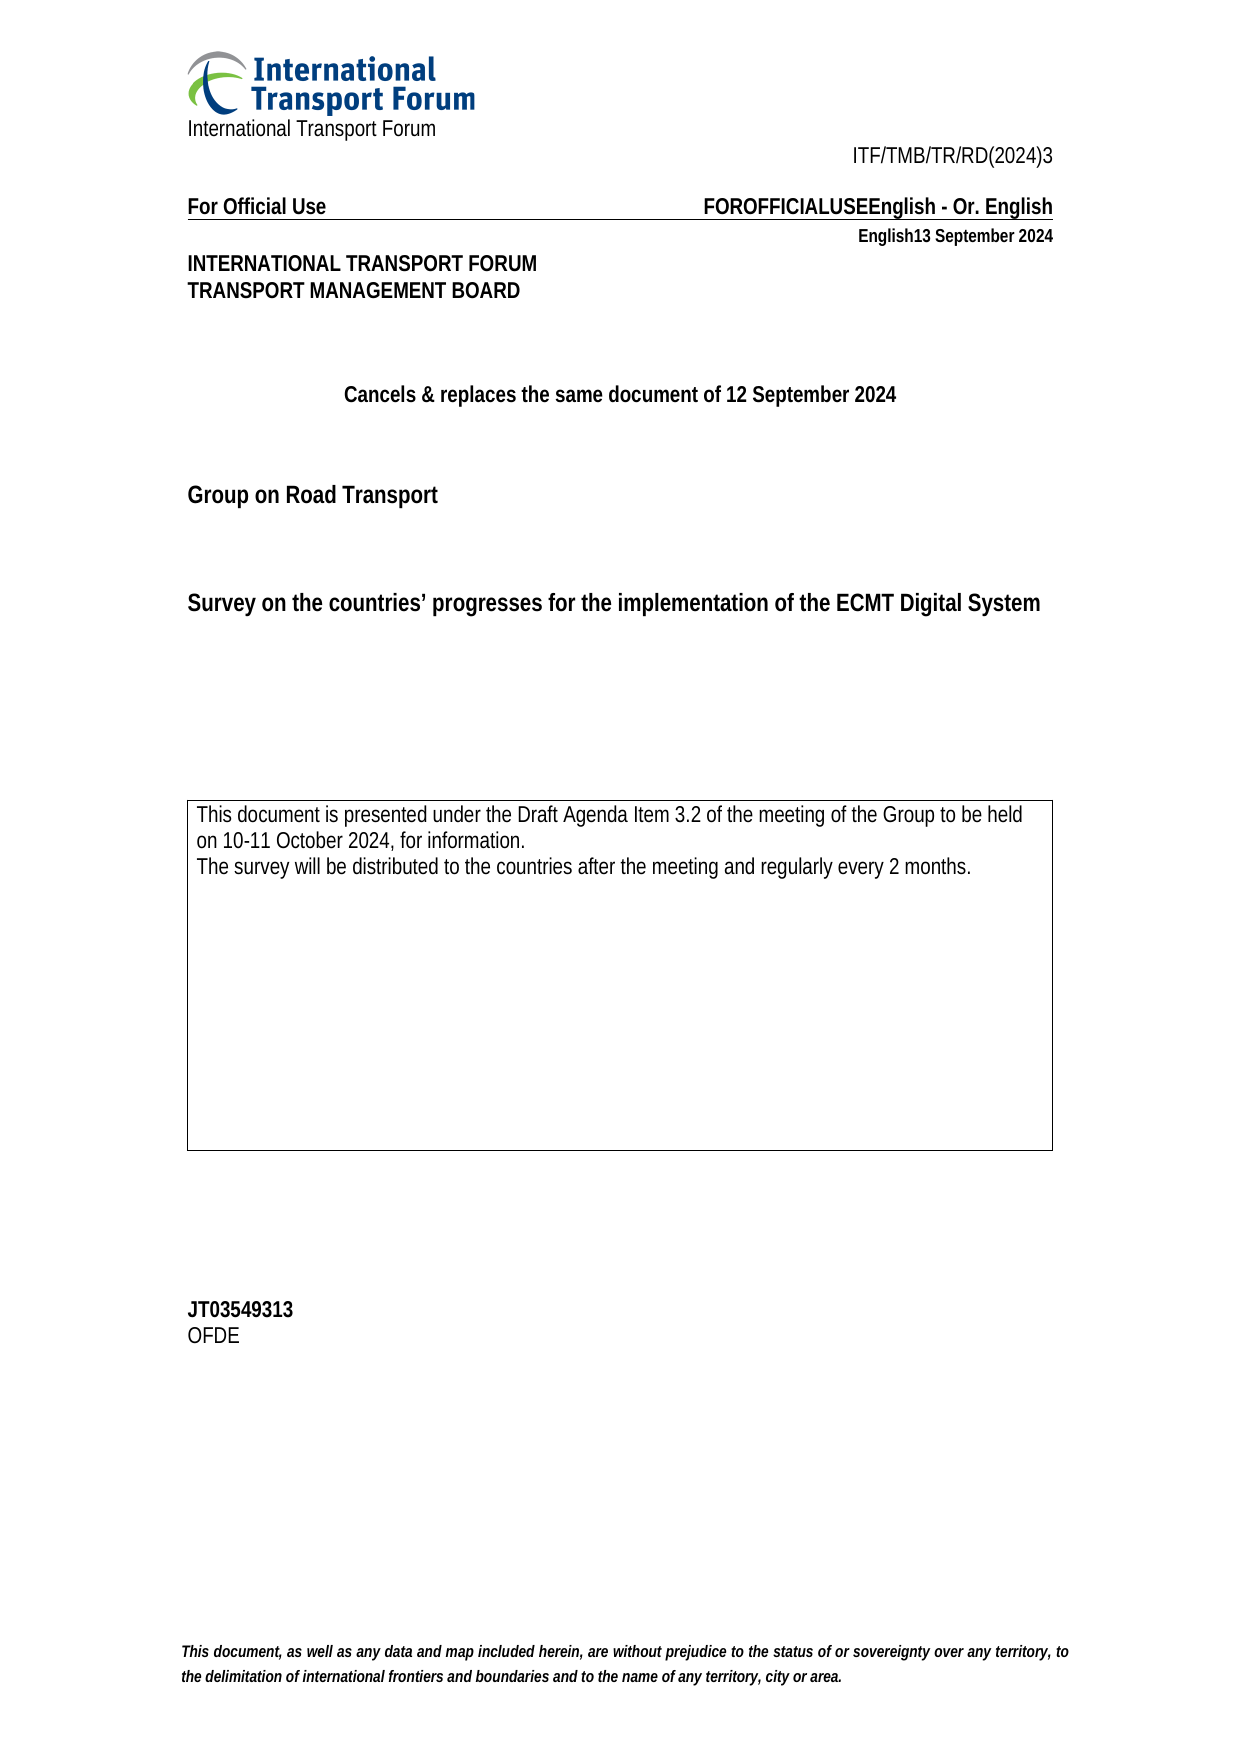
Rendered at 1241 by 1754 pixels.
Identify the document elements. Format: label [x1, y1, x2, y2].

picture [187, 50, 475, 116]
